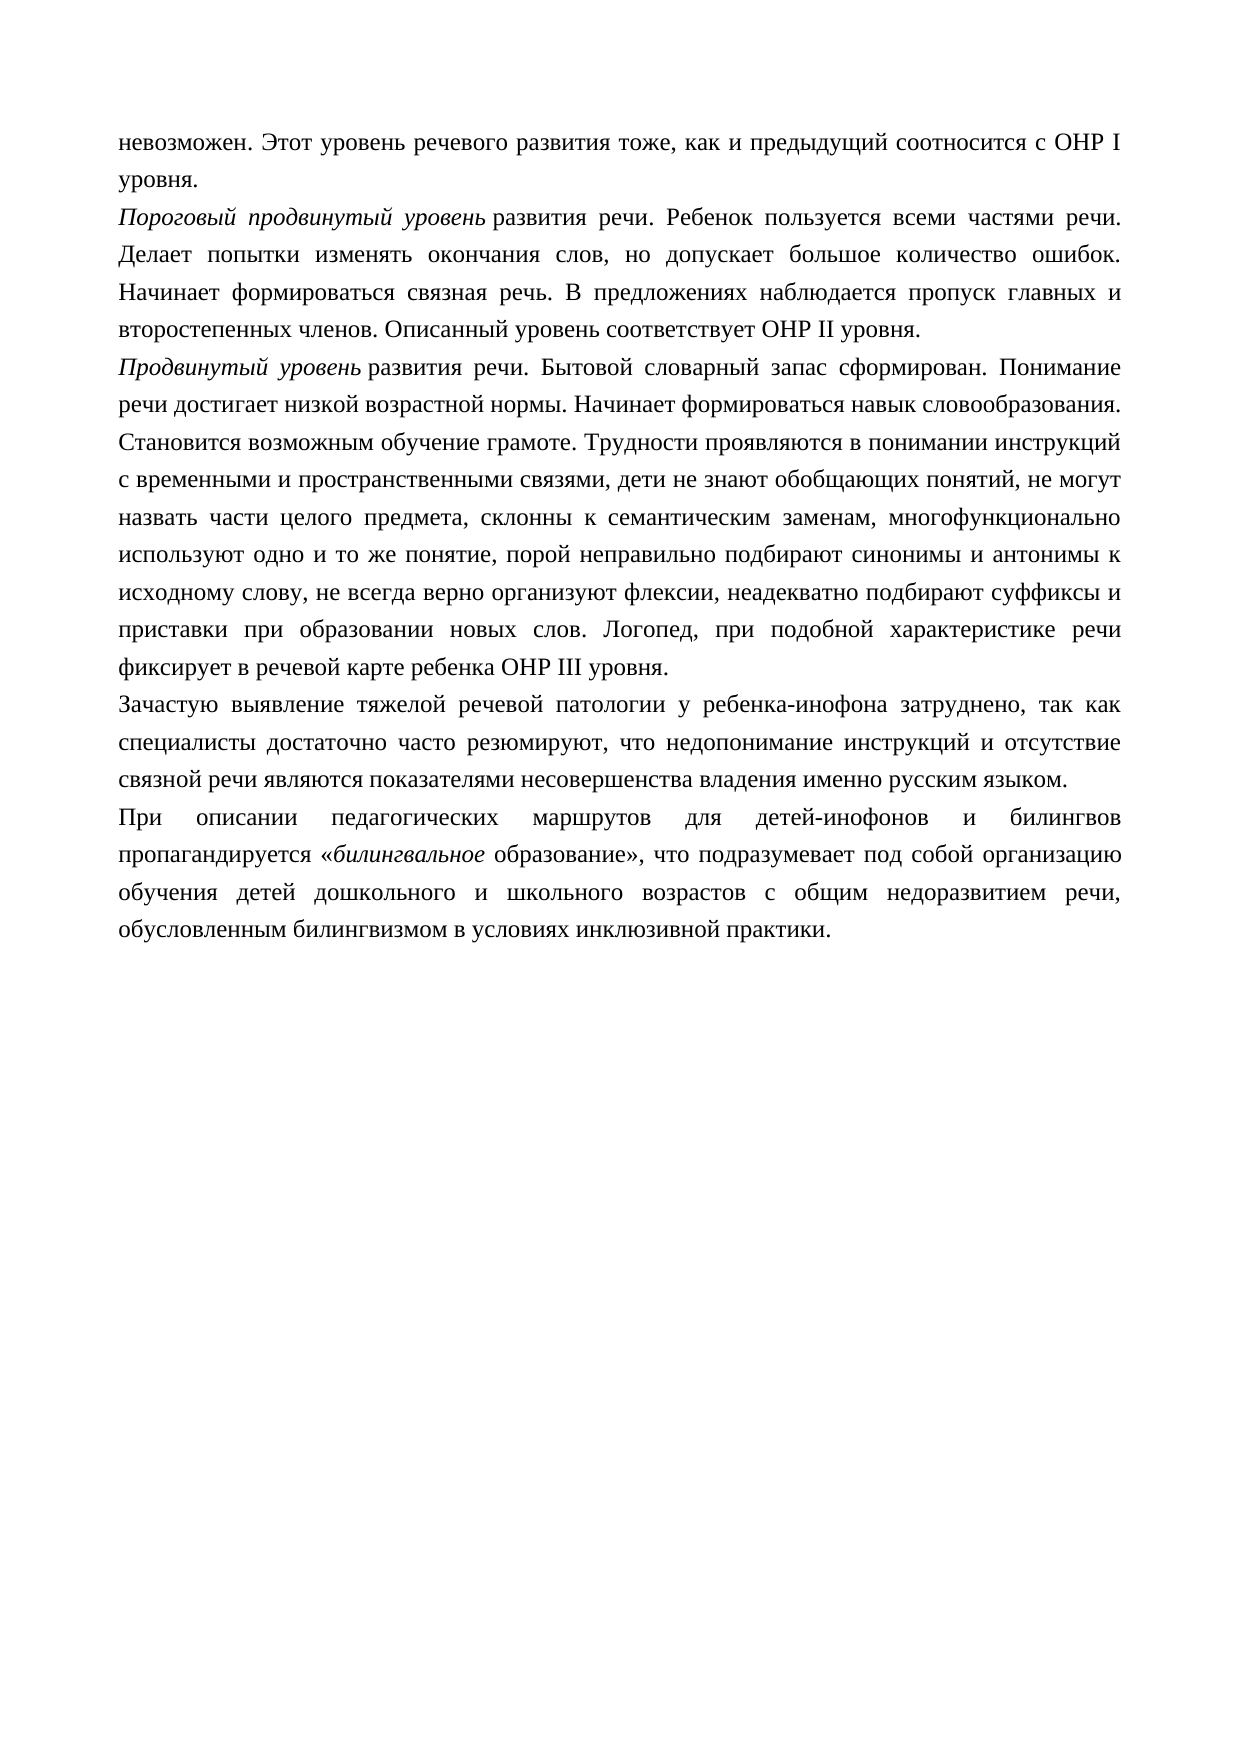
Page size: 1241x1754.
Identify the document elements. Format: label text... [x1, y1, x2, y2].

text Зачастую выявление тяжелой речевой патологии у ребенка-инофона затруднено, так как специалисты достаточно часто резюмируют, что недопонимание инструкций и отсутствие связной речи являются показателями несовершенства владения именно русским языком. [118, 681, 1122, 793]
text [118, 118, 1122, 193]
text Продвинутый уровень развития речи. Бытовой словарный запас сформирован. Понимание речи достигает низкой возрастной нормы. Начинает формироваться навык словообразования. Становится возможным обучение грамоте. Трудности проявляются в понимании инструкций с временными и пространственными связями, дети не знают обобщающих понятий, не могут назвать части целого предмета, склонны к семантическим заменам, многофункционально используют одно и то же понятие, порой неправильно подбирают синонимы и антонимы к исходному слову, не всегда верно организуют флексии, неадекватно подбирают суффиксы и приставки при образовании новых слов. Логопед, при подобной характеристике речи фиксирует в речевой карте ребенка ОНР III уровня. [118, 343, 1122, 681]
text Пороговый продвинутый уровень развития речи. Ребенок пользуется всеми частями речи. Делает попытки изменять окончания слов, но допускает большое количество ошибок. Начинает формироваться связная речь. В предложениях наблюдается пропуск главных и второстепенных членов. Описанный уровень соответствует ОНР II уровня. [118, 193, 1122, 343]
text При описании педагогических маршрутов для детей-инофонов и билингвов пропагандируется «билингвальное образование», что подразумевает под собой организацию обучения детей дошкольного и школьного возрастов с общим недоразвитием речи, обусловленным билингвизмом в условиях инклюзивной практики. [118, 793, 1122, 943]
